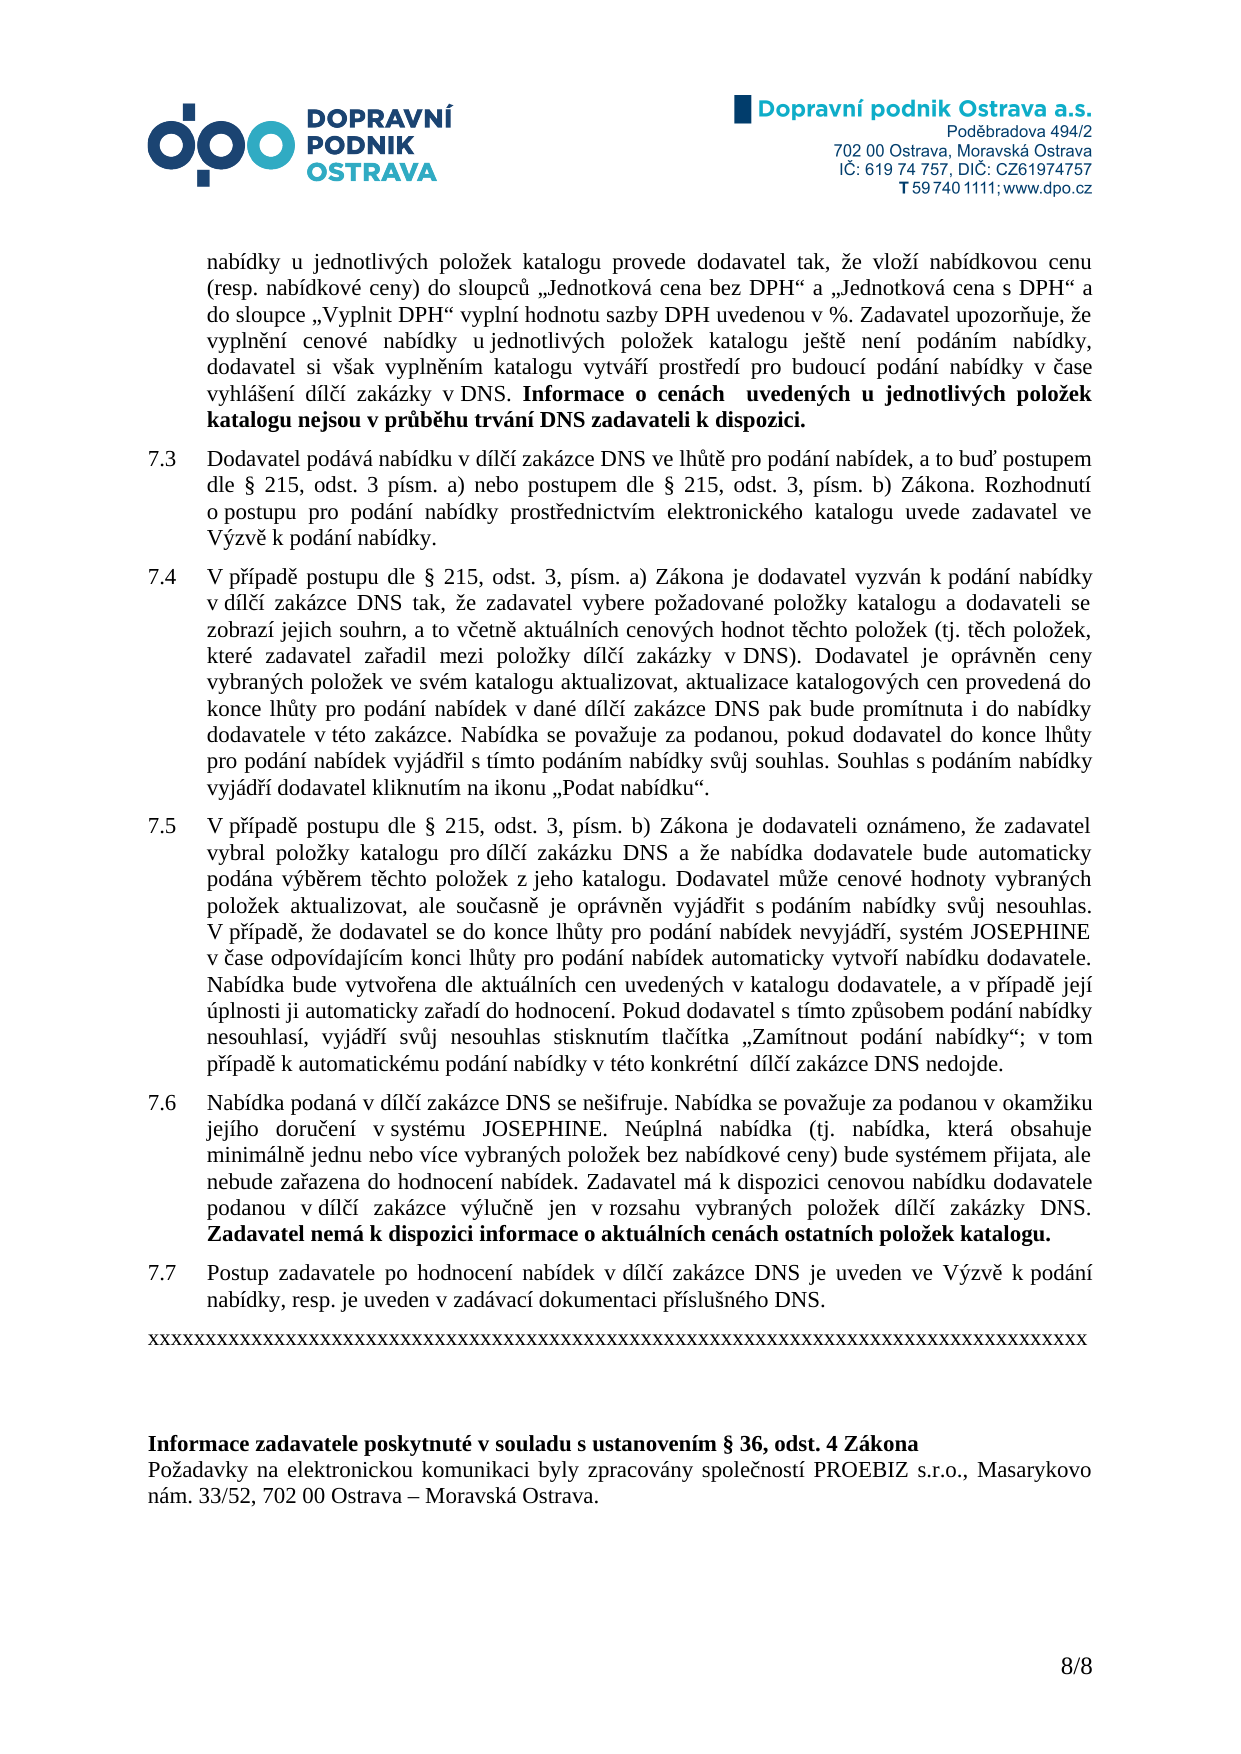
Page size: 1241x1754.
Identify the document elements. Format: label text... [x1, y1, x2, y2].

text 7.5 V případě postupu dle § 215, odst. 3, písm. b) Zákona je dodavateli oznámeno, že zadavatel vybral položky katalogu pro dílčí zakázku DNS a že nabídka dodavatele bude automaticky podána výběrem těchto položek z jeho katalogu. Dodavatel může cenové hodnoty vybraných položek aktualizovat, ale současně je oprávněn vyjádřit s podáním nabídky svůj nesouhlas. V případě, že dodavatel se do konce lhůty pro podání nabídek nevyjádří, systém JOSEPHINE v čase odpovídajícím konci lhůty pro podání nabídek automaticky vytvoří nabídku dodavatele. Nabídka bude vytvořena dle aktuálních cen uvedených v katalogu dodavatele, a v případě její úplnosti ji automaticky zařadí do hodnocení. Pokud dodavatel s tímto způsobem podání nabídky nesouhlasí, vyjádří svůj nesouhlas stisknutím tlačítka „Zamítnout podání nabídky“; v tom případě k automatickému podání nabídky v této konkrétní dílčí zakázce DNS nedojde. [148, 813, 1093, 1076]
text 7.4 V případě postupu dle § 215, odst. 3, písm. a) Zákona je dodavatel vyzván k podání nabídky v dílčí zakázce DNS tak, že zadavatel vybere požadované položky katalogu a dodavateli se zobrazí jejich souhrn, a to včetně aktuálních cenových hodnot těchto položek (tj. těch položek, které zadavatel zařadil mezi položky dílčí zakázky v DNS). Dodavatel je oprávněn ceny vybraných položek ve svém katalogu aktualizovat, aktualizace katalogových cen provedená do konce lhůty pro podání nabídek v dané dílčí zakázce DNS pak bude promítnuta i do nabídky dodavatele v této zakázce. Nabídka se považuje za podanou, pokud dodavatel do konce lhůty pro podání nabídek vyjádřil s tímto podáním nabídky svůj souhlas. Souhlas s podáním nabídky vyjádří dodavatel kliknutím na ikonu „Podat nabídku“. [148, 563, 1093, 800]
text 7.3 Dodavatel podává nabídku v dílčí zakázce DNS ve lhůtě pro podání nabídek, a to buď postupem dle § 215, odst. 3 písm. a) nebo postupem dle § 215, odst. 3, písm. b) Zákona. Rozhodnutí o postupu pro podání nabídky prostřednictvím elektronického katalogu uvede zadavatel ve Výzvě k podání nabídky. [148, 445, 1093, 550]
text xxxxxxxxxxxxxxxxxxxxxxxxxxxxxxxxxxxxxxxxxxxxxxxxxxxxxxxxxxxxxxxxxxxxxxxxxxxxxxxxxx [148, 1324, 1093, 1351]
text Požadavky na elektronickou komunikaci byly zpracovány společností PROEBIZ s.r.o., Masarykovo nám. 33/52, 702 00 Ostrava – Moravská Ostrava. [148, 1456, 1093, 1509]
text Informace zadavatele poskytnuté v souladu s ustanovením § 36, odst. 4 Zákona [148, 1430, 1093, 1456]
picture [734, 95, 1092, 197]
text 7.6 Nabídka podaná v dílčí zakázce DNS se nešifruje. Nabídka se považuje za podanou v okamžiku jejího doručení v systému JOSEPHINE. Neúplná nabídka (tj. nabídka, která obsahuje minimálně jednu nebo více vybraných položek bez nabídkové ceny) bude systémem přijata, ale nebude zařazena do hodnocení nabídek. Zadavatel má k dispozici cenovou nabídku dodavatele podanou v dílčí zakázce výlučně jen v rozsahu vybraných položek dílčí zakázky DNS. Zadavatel nemá k dispozici informace o aktuálních cenách ostatních položek katalogu. [148, 1089, 1093, 1247]
text 7.7 Postup zadavatele po hodnocení nabídek v dílčí zakázce DNS je uveden ve Výzvě k podání nabídky, resp. je uveden v zadávací dokumentaci příslušného DNS. [148, 1259, 1093, 1312]
picture [147, 103, 454, 187]
